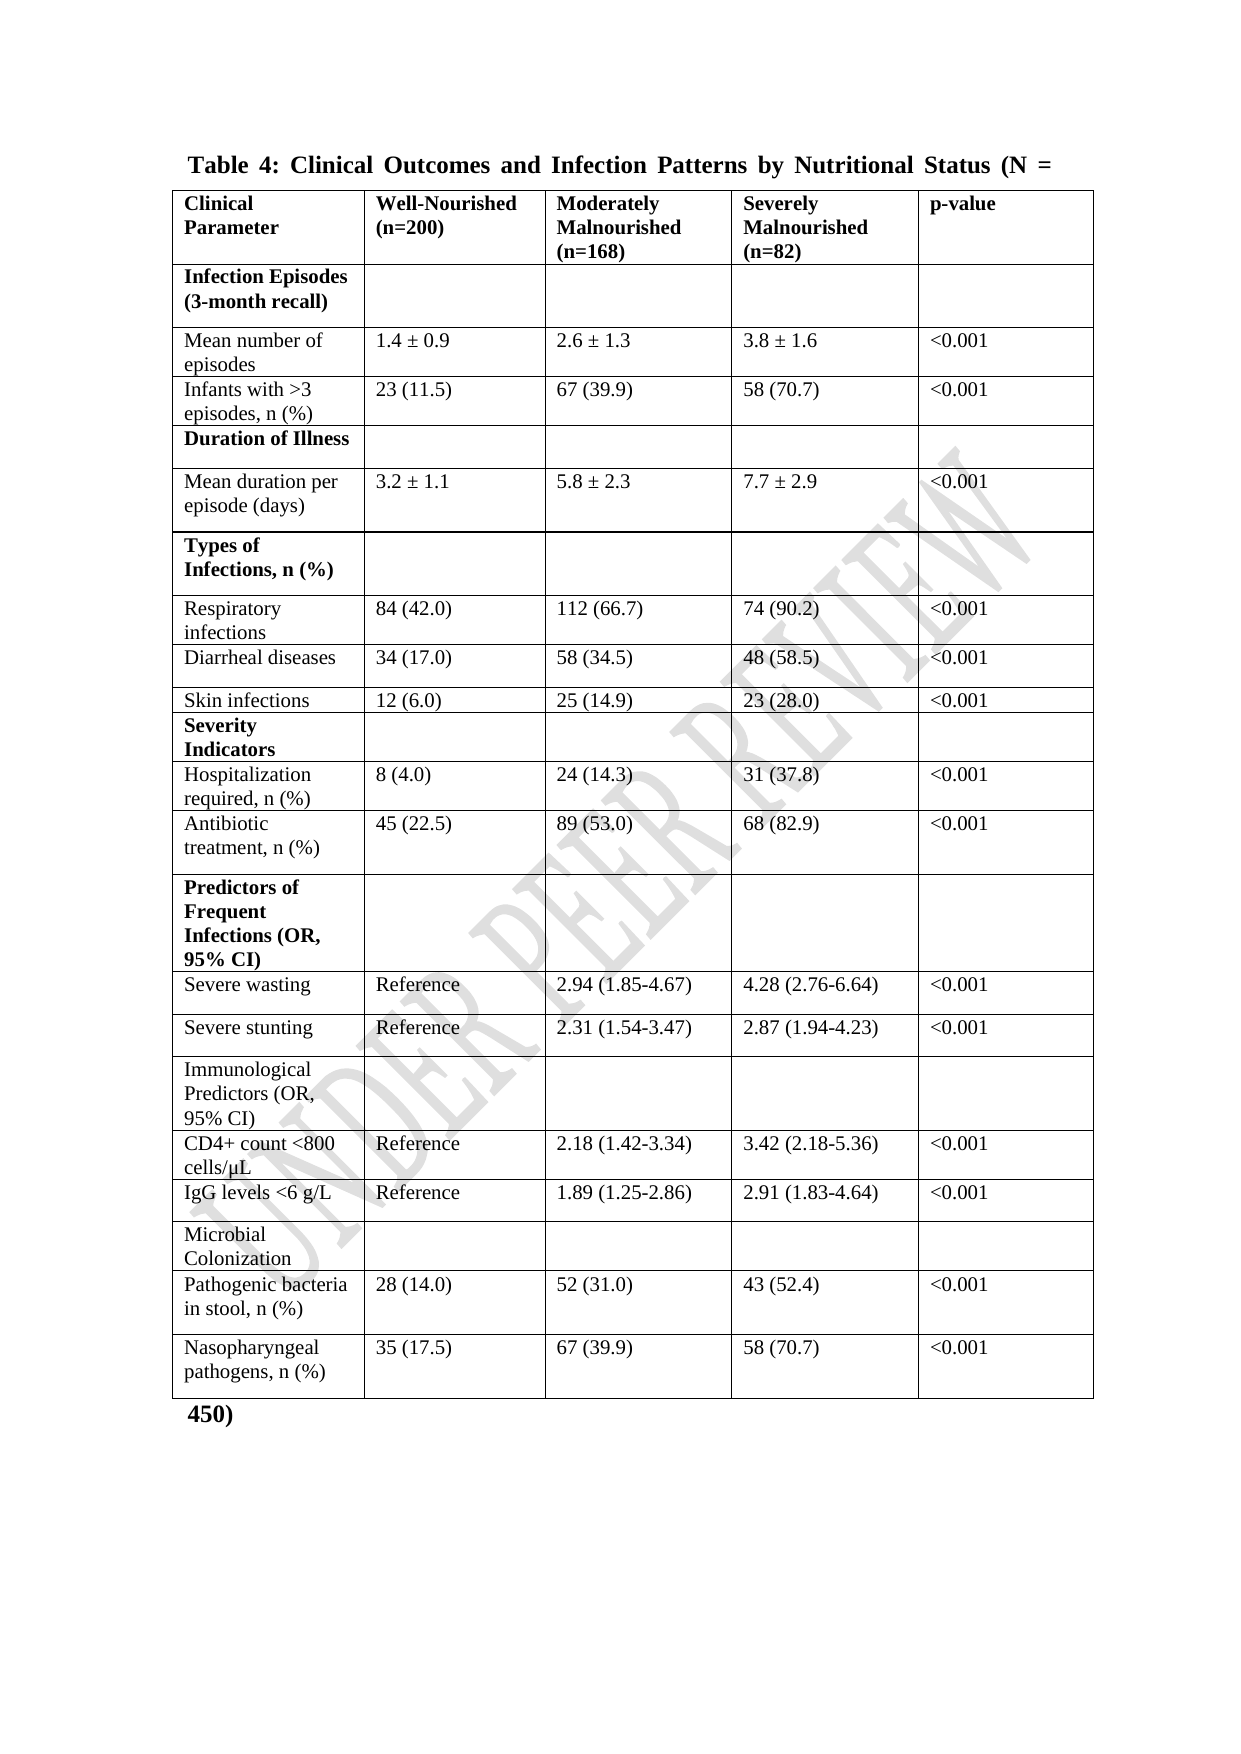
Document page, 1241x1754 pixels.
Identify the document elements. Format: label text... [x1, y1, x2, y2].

table_cell [365, 533, 545, 595]
subtitle Table 4: Clinical Outcomes and Infection Patterns by Nutritional Status (N = 450) [187, 150, 1053, 190]
table_cell 1.4 ± 0.9 [365, 328, 545, 376]
table_cell [919, 1057, 1093, 1129]
table_cell [546, 533, 731, 595]
table_cell Microbial Colonization [173, 1222, 364, 1270]
table_cell 34 (17.0) [365, 645, 545, 687]
table_cell 23 (11.5) [365, 377, 545, 425]
table_cell 2.31 (1.54-3.47) [546, 1015, 731, 1056]
table_cell Respiratory infections [173, 596, 364, 644]
table_cell <0.001 [919, 328, 1093, 376]
table_cell <0.001 [919, 377, 1093, 425]
table_cell 74 (90.2) [732, 596, 918, 644]
table_cell Diarrheal diseases [173, 645, 364, 687]
table_cell <0.001 [919, 1180, 1093, 1221]
table_cell Severe stunting [173, 1015, 364, 1056]
table_cell 4.28 (2.76-6.64) [732, 972, 918, 1014]
table_header Well-Nourished (n=200) [365, 191, 545, 263]
table_cell 67 (39.9) [546, 377, 731, 425]
table_cell [732, 533, 918, 595]
table_cell 68 (82.9) [732, 811, 918, 874]
table_cell [732, 1222, 918, 1270]
table_cell 35 (17.5) [365, 1335, 545, 1398]
table_cell CD4+ count <800 cells/μL [173, 1131, 364, 1179]
table_cell Immunological Predictors (OR, 95% CI) [173, 1057, 364, 1129]
table_cell Skin infections [173, 688, 364, 712]
table_cell [919, 713, 1093, 761]
table_cell Reference [365, 1131, 545, 1179]
table_cell 2.18 (1.42-3.34) [546, 1131, 731, 1179]
table_cell <0.001 [919, 762, 1093, 810]
table_header Moderately Malnourished (n=168) [546, 191, 731, 263]
subtitle Table 4: Clinical Outcomes and Infection Patterns by Nutritional Status (N = 450) [187, 1399, 1053, 1428]
table_cell 52 (31.0) [546, 1271, 731, 1334]
table_cell Antibiotic treatment, n (%) [173, 811, 364, 874]
table_cell Severity Indicators [173, 713, 364, 761]
table_header p-value [919, 191, 1093, 263]
table_cell <0.001 [919, 688, 1093, 712]
table_cell Types of Infections, n (%) [173, 533, 364, 595]
table_cell <0.001 [919, 811, 1093, 874]
table_cell [919, 1222, 1093, 1270]
table_cell <0.001 [919, 1131, 1093, 1179]
table_cell IgG levels <6 g/L [173, 1180, 364, 1221]
table_cell [732, 426, 918, 468]
table_cell 5.8 ± 2.3 [546, 469, 731, 531]
table_cell Reference [365, 1180, 545, 1221]
table_cell Nasopharyngeal pathogens, n (%) [173, 1335, 364, 1398]
table_cell Reference [365, 1015, 545, 1056]
table_header Severely Malnourished (n=82) [732, 191, 918, 263]
table_cell 43 (52.4) [732, 1271, 918, 1334]
table_cell <0.001 [919, 1335, 1093, 1398]
table_cell Infection Episodes (3-month recall) [173, 265, 364, 327]
table_cell [546, 875, 731, 971]
table_cell Hospitalization required, n (%) [173, 762, 364, 810]
table_cell 84 (42.0) [365, 596, 545, 644]
table_cell <0.001 [919, 596, 1093, 644]
table_cell <0.001 [919, 645, 1093, 687]
table_cell 28 (14.0) [365, 1271, 545, 1334]
table_cell [546, 1222, 731, 1270]
table_cell Mean number of episodes [173, 328, 364, 376]
table_cell Reference [365, 972, 545, 1014]
table_cell Infants with >3 episodes, n (%) [173, 377, 364, 425]
table_cell 31 (37.8) [732, 762, 918, 810]
table_cell [365, 1222, 545, 1270]
table_cell <0.001 [919, 1015, 1093, 1056]
table_cell 3.2 ± 1.1 [365, 469, 545, 531]
table_cell [732, 875, 918, 971]
table_cell [365, 265, 545, 327]
table_cell Duration of Illness [173, 426, 364, 468]
table_cell 1.89 (1.25-2.86) [546, 1180, 731, 1221]
table_cell 2.91 (1.83-4.64) [732, 1180, 918, 1221]
table_cell Pathogenic bacteria in stool, n (%) [173, 1271, 364, 1334]
table_cell [919, 265, 1093, 327]
table_cell Mean duration per episode (days) [173, 469, 364, 531]
table_header Clinical Parameter [173, 191, 364, 263]
table_cell [919, 875, 1093, 971]
table_cell [919, 426, 1093, 468]
table_cell Predictors of Frequent Infections (OR, 95% CI) [173, 875, 364, 971]
table_cell [919, 533, 1093, 595]
table_cell 2.6 ± 1.3 [546, 328, 731, 376]
table_cell 48 (58.5) [732, 645, 918, 687]
table_cell [732, 265, 918, 327]
table_cell 23 (28.0) [732, 688, 918, 712]
table_cell [546, 1057, 731, 1129]
table_cell 58 (34.5) [546, 645, 731, 687]
table_cell <0.001 [919, 1271, 1093, 1334]
table_cell 12 (6.0) [365, 688, 545, 712]
table_cell [365, 713, 545, 761]
table_cell 89 (53.0) [546, 811, 731, 874]
table_cell [732, 1057, 918, 1129]
table_cell <0.001 [919, 469, 1093, 531]
table_cell [546, 426, 731, 468]
table_cell 112 (66.7) [546, 596, 731, 644]
table_cell [546, 265, 731, 327]
table_cell 58 (70.7) [732, 377, 918, 425]
table_cell Severe wasting [173, 972, 364, 1014]
table_cell 45 (22.5) [365, 811, 545, 874]
table_cell 24 (14.3) [546, 762, 731, 810]
table_cell 2.87 (1.94-4.23) [732, 1015, 918, 1056]
table_cell 25 (14.9) [546, 688, 731, 712]
table_cell 3.42 (2.18-5.36) [732, 1131, 918, 1179]
table_cell <0.001 [919, 972, 1093, 1014]
table_cell [365, 875, 545, 971]
table_cell 7.7 ± 2.9 [732, 469, 918, 531]
table_cell 3.8 ± 1.6 [732, 328, 918, 376]
table_cell [546, 713, 731, 761]
table_cell 8 (4.0) [365, 762, 545, 810]
table_cell 2.94 (1.85-4.67) [546, 972, 731, 1014]
table_cell [365, 1057, 545, 1129]
table_cell 58 (70.7) [732, 1335, 918, 1398]
table_cell [365, 426, 545, 468]
table_cell [732, 713, 918, 761]
table_cell 67 (39.9) [546, 1335, 731, 1398]
